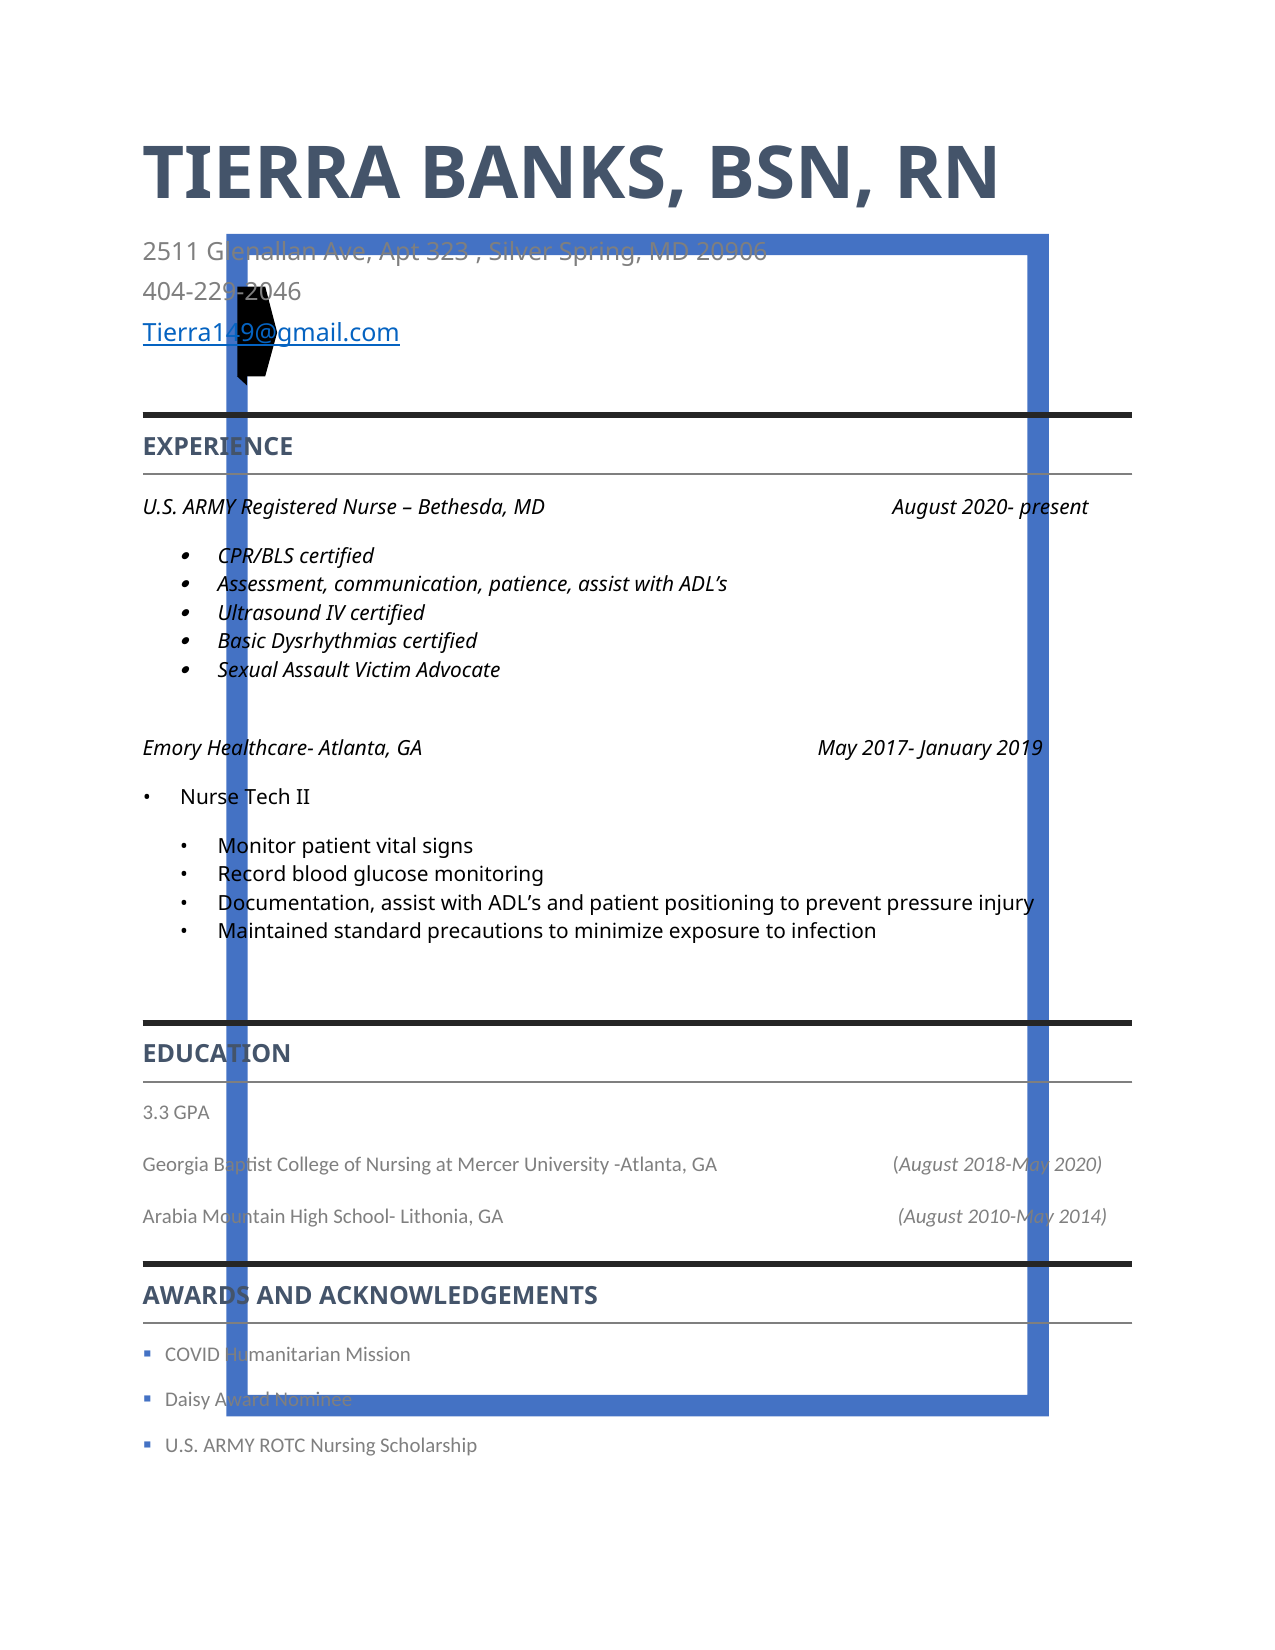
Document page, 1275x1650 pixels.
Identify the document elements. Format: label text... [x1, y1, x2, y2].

text Emory Healthcare- Atlanta, GA May 2017- January 2019 [142, 733, 1132, 761]
list Maintained standard precautions to minimize exposure to infection [180, 916, 1132, 945]
list Sexual Assault Victim Advocate [180, 655, 1132, 683]
list U.S. ARMY ROTC Nursing Scholarship [142, 1432, 1132, 1457]
text Tierra149@gmail.com [142, 315, 832, 349]
list Documentation, assist with ADL’s and patient positioning to prevent pressure injury [180, 888, 1132, 916]
list COVID Humanitarian Mission [142, 1341, 1132, 1366]
text 3.3 GPA [142, 1099, 1132, 1125]
text 2511 Glenallan Ave, Apt 323 , Silver Spring, MD 20906 [142, 233, 832, 267]
text Georgia Baptist College of Nursing at Mercer University -Atlanta, GA (August 2018-May 2020) [142, 1151, 1132, 1177]
list Daisy Award Nominee [142, 1386, 1132, 1412]
list Nurse Tech II [142, 782, 1132, 810]
text U.S. ARMY Registered Nurse – Bethesda, MD August 2020- present [142, 492, 1132, 520]
text 404-229-2046 [142, 274, 832, 308]
list Record blood glucose monitoring [180, 859, 1132, 888]
list Monitor patient vital signs [180, 831, 1132, 859]
text Tierra Banks, BSN, RN [142, 135, 1132, 214]
list Basic Dysrhythmias certified [180, 626, 1132, 655]
list Ultrasound IV certified [180, 598, 1132, 626]
list Assessment, communication, patience, assist with ADL’s [180, 569, 1132, 598]
list CPR/BLS certified [180, 541, 1132, 569]
text Arabia Mountain High School- Lithonia, GA (August 2010-May 2014) [142, 1203, 1132, 1228]
